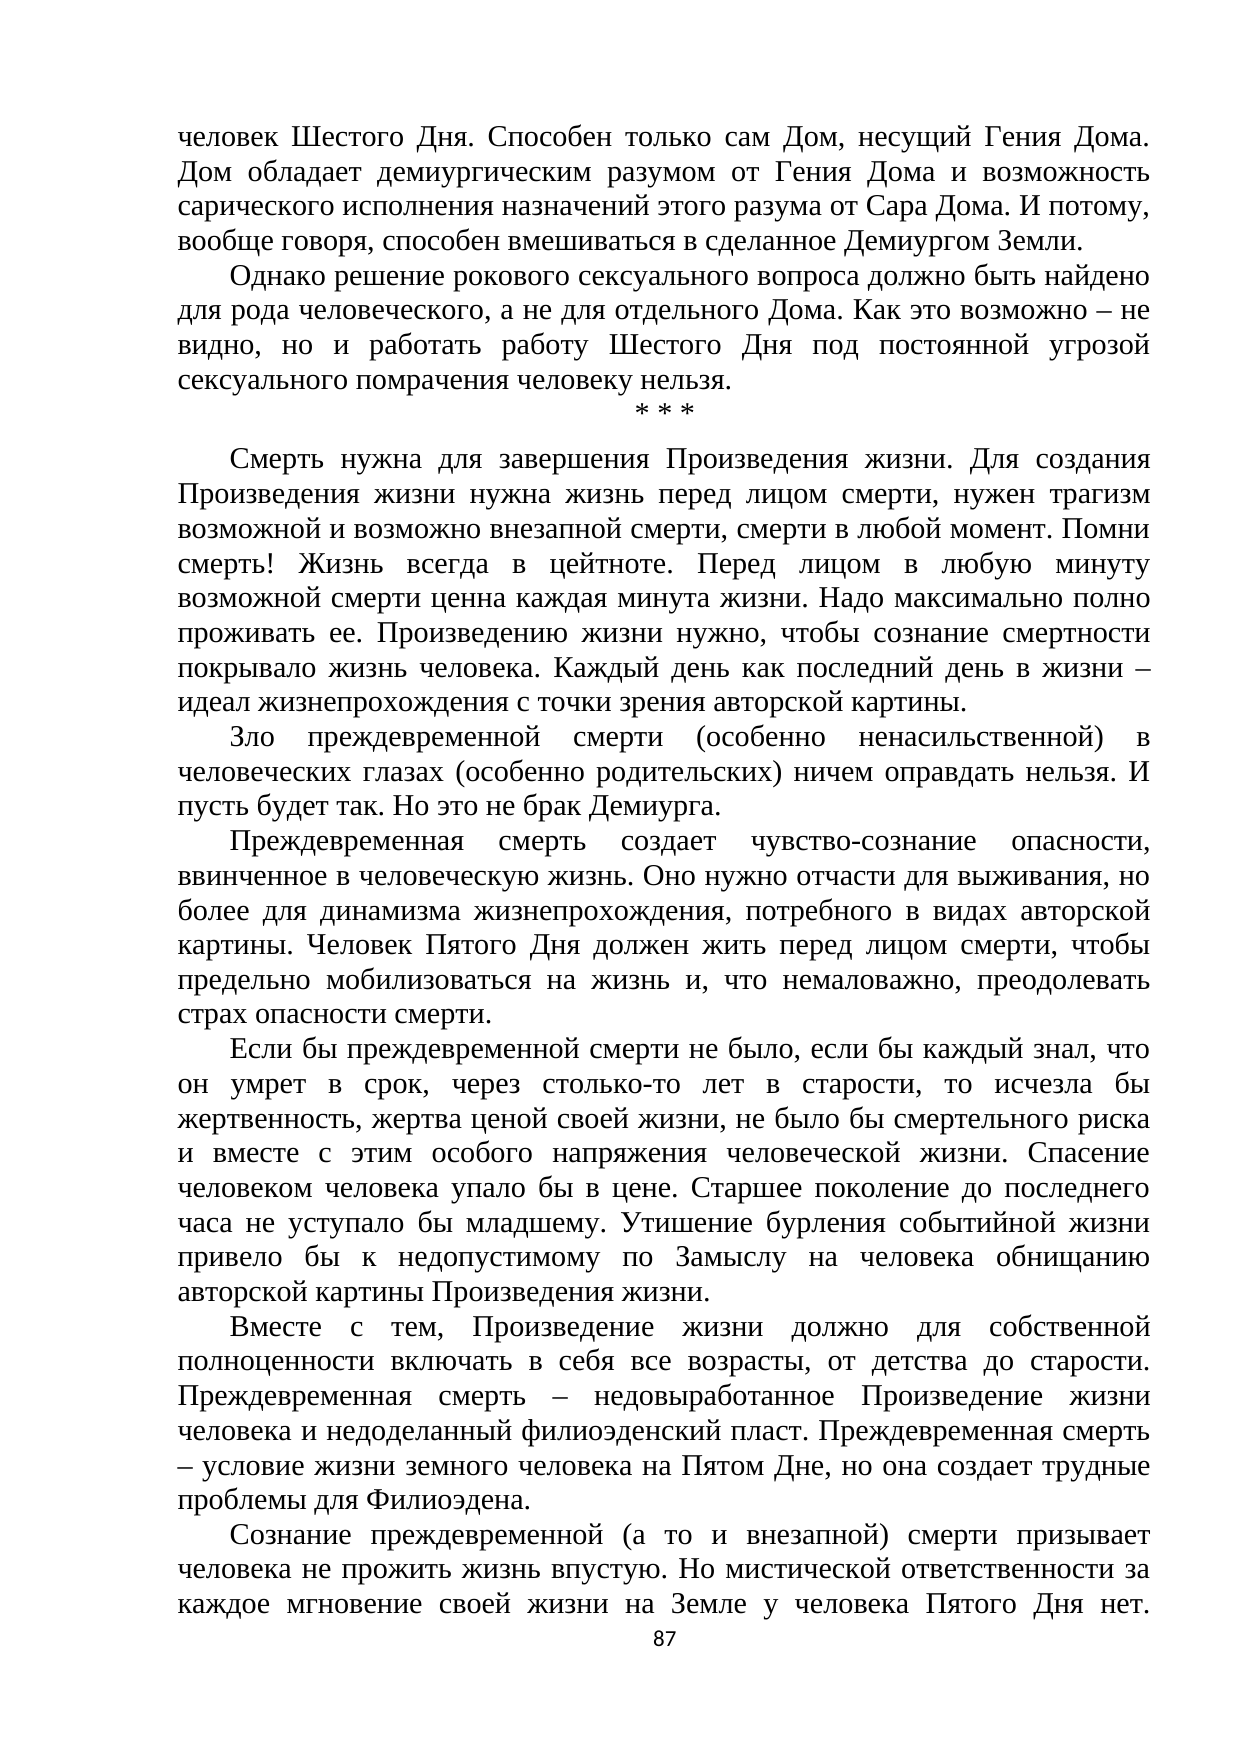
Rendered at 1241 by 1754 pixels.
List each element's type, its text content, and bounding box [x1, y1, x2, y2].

text Вместе с тем, Произведение жизни должно для собственной полноценности включать в себя все возрасты, от детства до старости. Преждевременная смерть – недовыработанное Произведение жизни человека и недоделанный филиоэденский пласт. Преждевременная смерть – условие жизни земного человека на Пятом Дне, но она создает трудные проблемы для Филиоэдена. [177, 1308, 1152, 1516]
text Смерть нужна для завершения Произведения жизни. Для создания Произведения жизни нужна жизнь перед лицом смерти, нужен трагизм возможной и возможно внезапной смерти, смерти в любой момент. Помни смерть! Жизнь всегда в цейтноте. Перед лицом в любую минуту возможной смерти ценна каждая минута жизни. Надо максимально полно проживать ее. Произведению жизни нужно, чтобы сознание смертности покрывало жизнь человека. Каждый день как последний день в жизни – идеал жизнепрохождения с точки зрения авторской картины. [177, 441, 1152, 718]
text Однако решение рокового сексуального вопроса должно быть найдено для рода человеческого, а не для отдельного Дома. Как это возможно – не видно, но и работать работу Шестого Дня под постоянной угрозой сексуального помрачения человеку нельзя. [177, 257, 1152, 396]
text * * * [177, 396, 1152, 430]
text Зло преждевременной смерти (особенно ненасильственной) в человеческих глазах (особенно родительских) ничем оправдать нельзя. И пусть будет так. Но это не брак Демиурга. [177, 718, 1152, 822]
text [177, 1516, 1152, 1620]
text Если бы преждевременной смерти не было, если бы каждый знал, что он умрет в срок, через столько-то лет в старости, то исчезла бы жертвенность, жертва ценой своей жизни, не было бы смертельного риска и вместе с этим особого напряжения человеческой жизни. Спасение человеком человека упало бы в цене. Старшее поколение до последнего часа не уступало бы младшему. Утишение бурления событийной жизни привело бы к недопустимому по Замыслу на человека обнищанию авторской картины Произведения жизни. [177, 1030, 1152, 1308]
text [177, 118, 1152, 257]
text Преждевременная смерть создает чувство-сознание опасности, ввинченное в человеческую жизнь. Оно нужно отчасти для выживания, но более для динамизма жизнепрохождения, потребного в видах авторской картины. Человек Пятого Дня должен жить перед лицом смерти, чтобы предельно мобилизоваться на жизнь и, что немаловажно, преодолевать страх опасности смерти. [177, 822, 1152, 1030]
